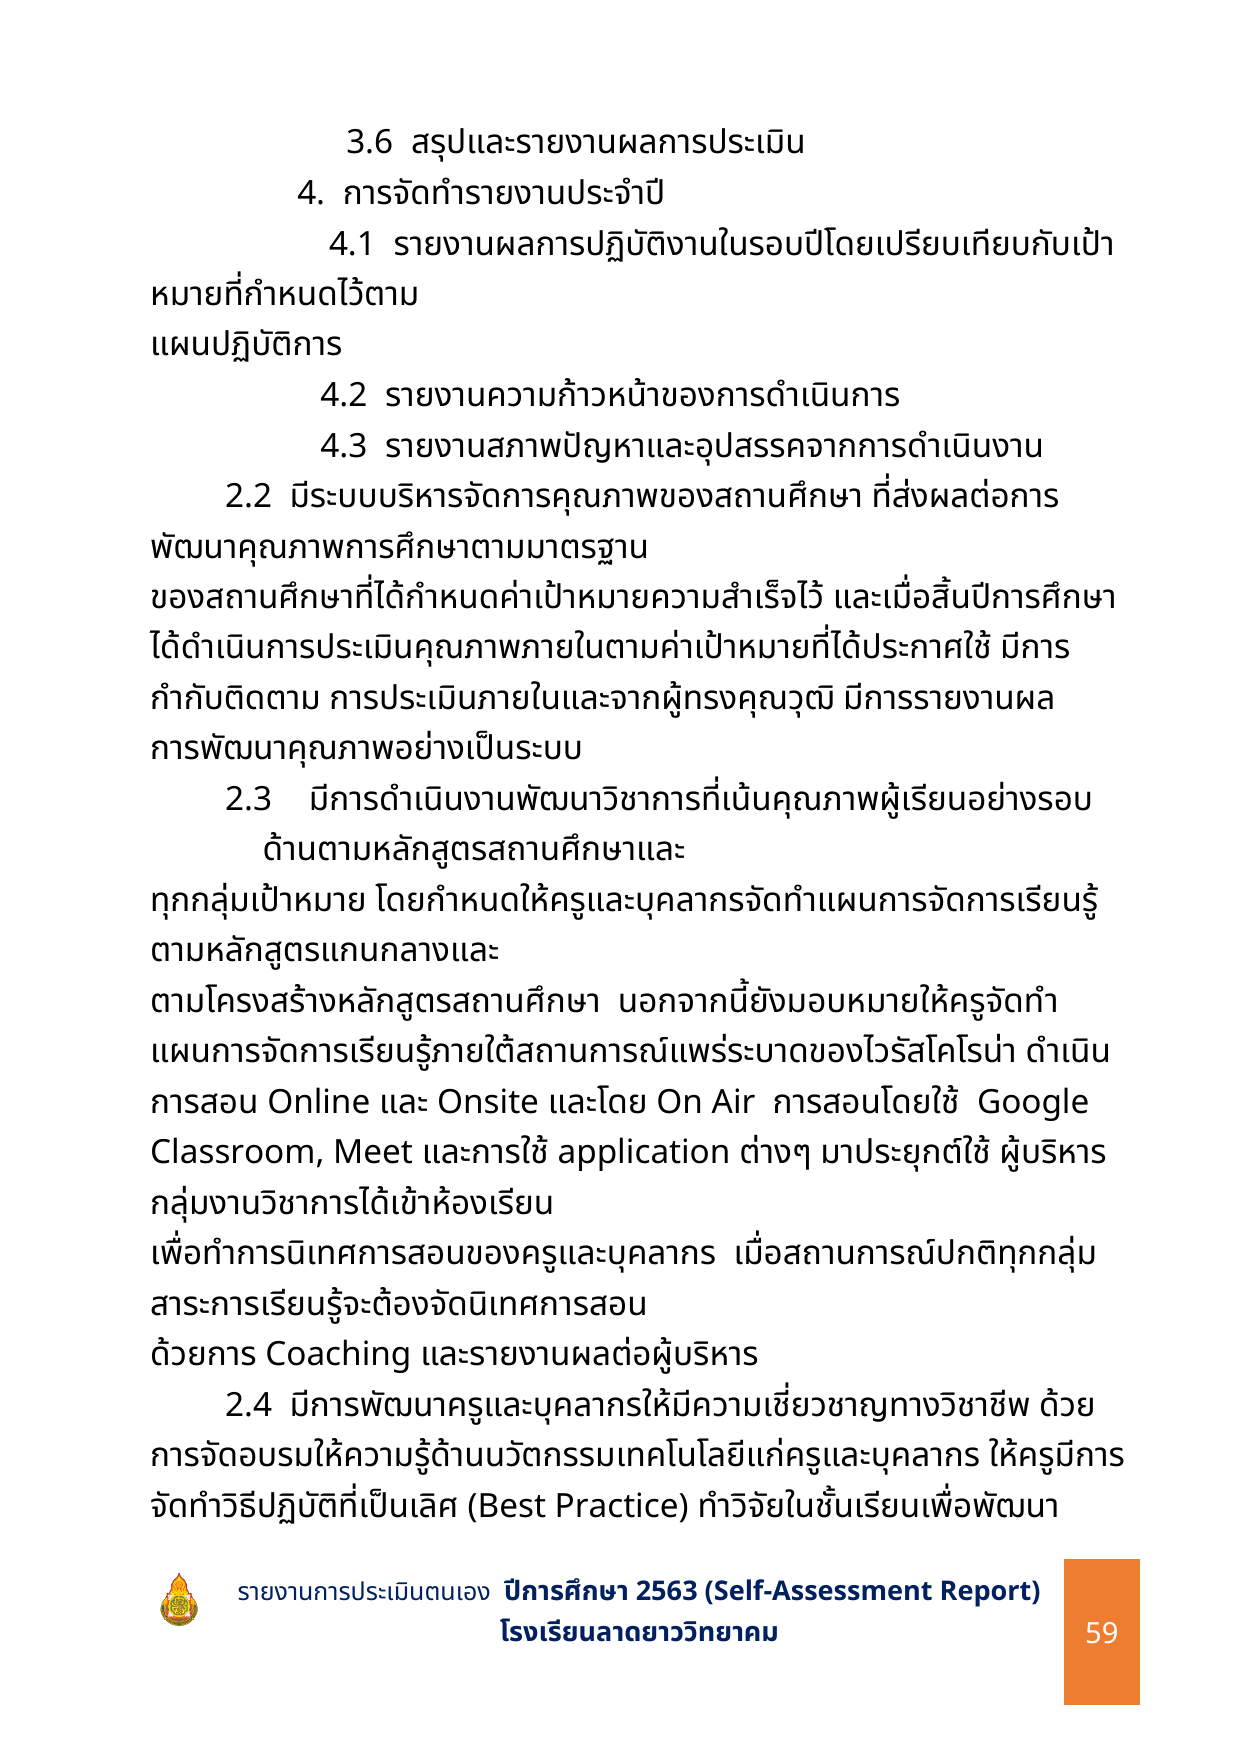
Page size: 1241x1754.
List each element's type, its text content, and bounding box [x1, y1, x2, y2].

text 3.6 สรุปและรายงานผลการประเมิน [150, 118, 1140, 169]
text การพัฒนาคุณภาพอย่างเป็นระบบ [150, 724, 1140, 775]
text 2.2 มีระบบบริหารจัดการคุณภาพของสถานศึกษา ที่ส่งผลต่อการพัฒนาคุณภาพการศึกษาตามมาตรฐาน [150, 472, 1140, 573]
text 2.4 มีการพัฒนาครูและบุคลากรให้มีความเชี่ยวชาญทางวิชาชีพ ด้วยการจัดอบรมให้ความรู้ด้านนวัตกรรมเทคโนโลยีแก่ครูและบุคลากร ให้ครูมีการจัดทำวิธีปฏิบัติที่เป็นเลิศ (Best Practice) ทำวิจัยในชั้นเรียนเพื่อพัฒนา [150, 1381, 1140, 1532]
text เพื่อทำการนิเทศการสอนของครูและบุคลากร เมื่อสถานการณ์ปกติทุกกลุ่มสาระการเรียนรู้จะต้องจัดนิเทศการสอน [150, 1229, 1140, 1330]
text ตามโครงสร้างหลักสูตรสถานศึกษา นอกจากนี้ยังมอบหมายให้ครูจัดทำแผนการจัดการเรียนรู้ภายใต้สถานการณ์แพร่ระบาดของไวรัสโคโรน่า ดำเนินการสอน Online และ Onsite และโดย On Air การสอนโดยใช้ Google Classroom, Meet และการใช้ application ต่างๆ มาประยุกต์ใช้ ผู้บริหารกลุ่มงานวิชาการได้เข้าห้องเรียน [150, 977, 1140, 1229]
text ด้วยการ Coaching และรายงานผลต่อผู้บริหาร [150, 1330, 1140, 1381]
text 4.3 รายงานสภาพปัญหาและอุปสรรคจากการดำเนินงาน [150, 421, 1140, 472]
text ทุกกลุ่มเป้าหมาย โดยกำหนดให้ครูและบุคลากรจัดทำแผนการจัดการเรียนรู้ตามหลักสูตรแกนกลางและ [150, 876, 1140, 977]
text แผนปฏิบัติการ [150, 320, 1140, 371]
text 4.1 รายงานผลการปฏิบัติงานในรอบปีโดยเปรียบเทียบกับเป้าหมายที่กำหนดไว้ตาม [150, 219, 1140, 320]
text 4.2 รายงานความก้าวหน้าของการดำเนินการ [150, 371, 1140, 421]
list มีการดำเนินงานพัฒนาวิชาการที่เน้นคุณภาพผู้เรียนอย่างรอบด้านตามหลักสูตรสถานศึกษาและ [225, 775, 1140, 876]
text 4. การจัดทำรายงานประจำปี [150, 169, 1140, 219]
text ของสถานศึกษาที่ได้กำหนดค่าเป้าหมายความสำเร็จไว้ และเมื่อสิ้นปีการศึกษาได้ดำเนินการประเมินคุณภาพภายในตามค่าเป้าหมายที่ได้ประกาศใช้ มีการกำกับติดตาม การประเมินภายในและจากผู้ทรงคุณวุฒิ มีการรายงานผล [150, 573, 1140, 724]
picture [151, 1570, 208, 1627]
